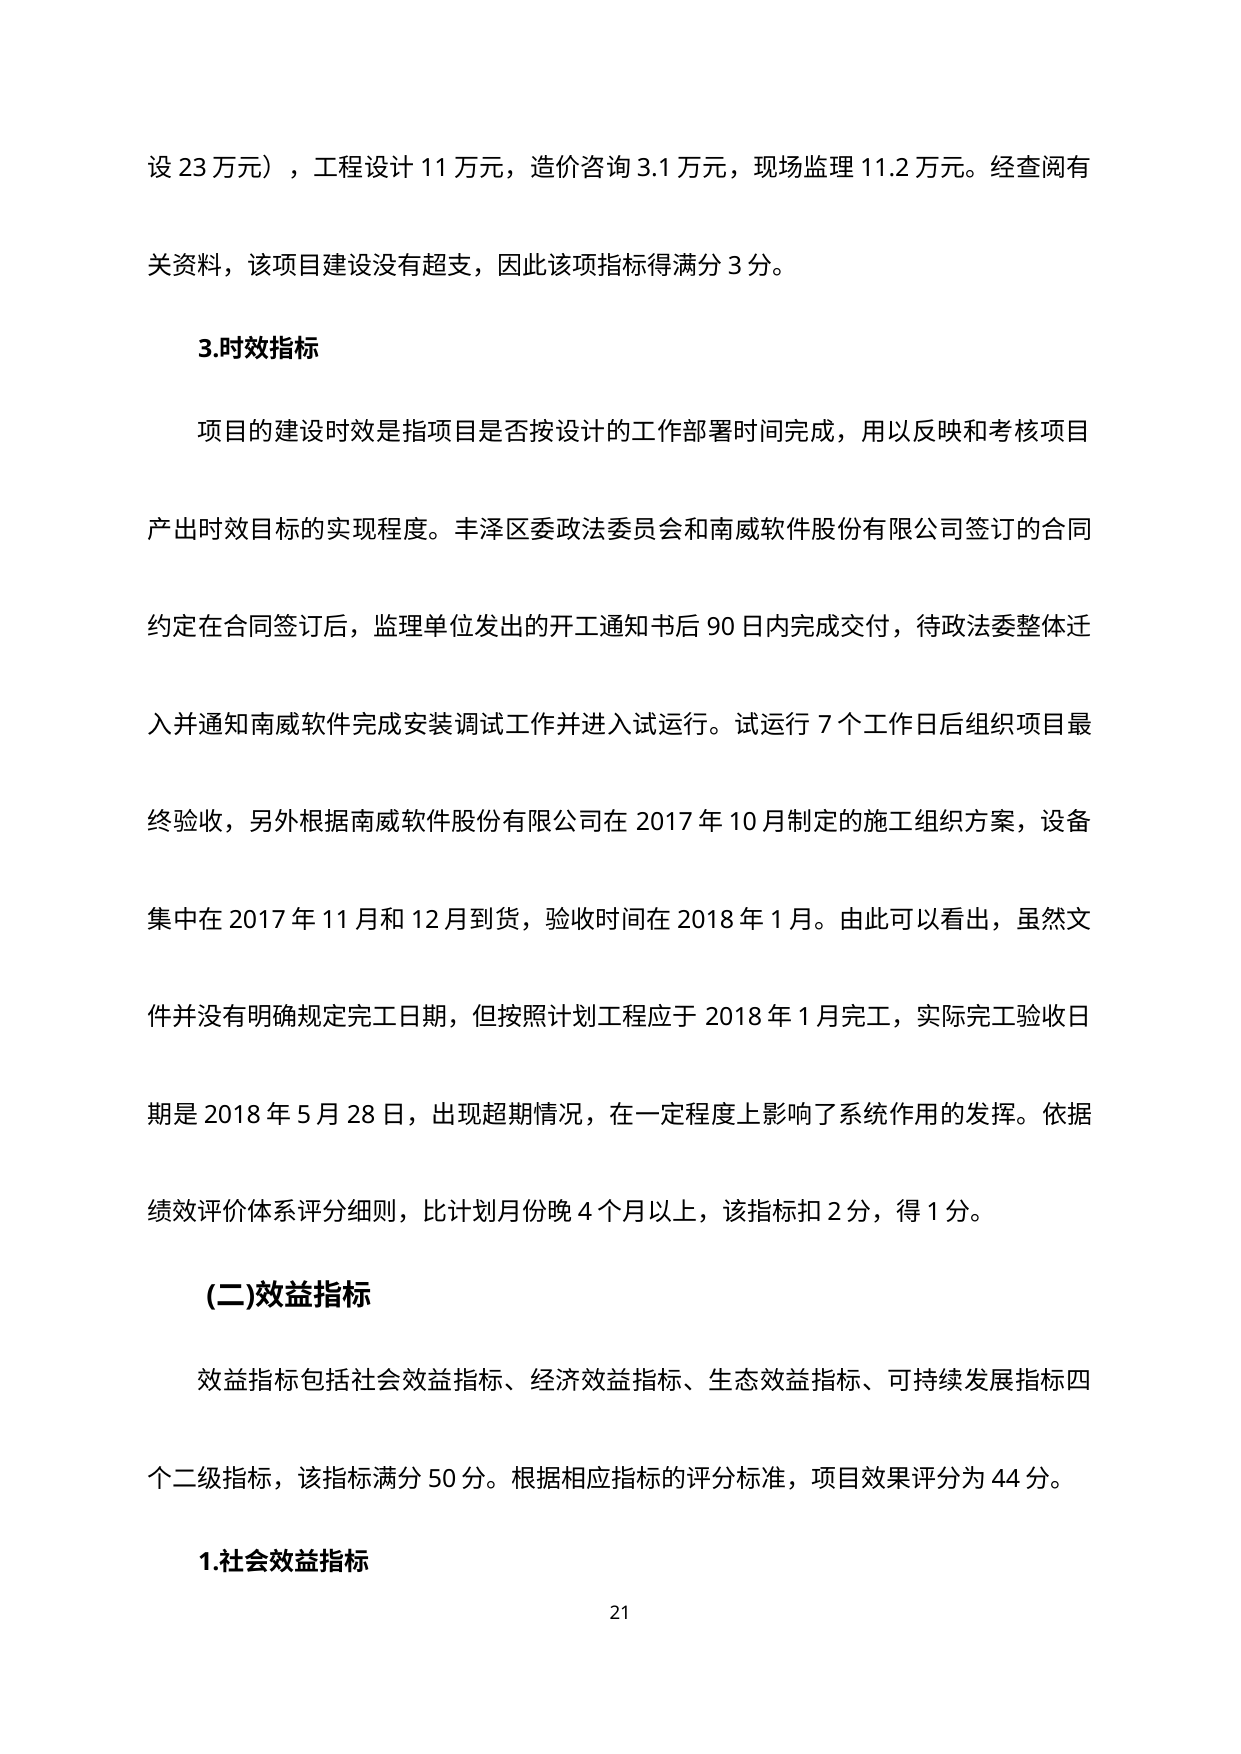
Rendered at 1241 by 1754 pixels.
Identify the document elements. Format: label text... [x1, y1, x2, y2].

text 项目的建设时效是指项目是否按设计的工作部署时间完成，用以反映和考核项目产出时效目标的实现程度。丰泽区委政法委员会和南威软件股份有限公司签订的合同约定在合同签订后，监理单位发出的开工通知书后90日内完成交付，待政法委整体迁入并通知南威软件完成安装调试工作并进入试运行。试运行7个工作日后组织项目最终验收，另外根据南威软件股份有限公司在2017年10月制定的施工组织方案，设备集中在2017年11月和12月到货，验收时间在2018年1月。由此可以看出，虽然文件并没有明确规定完工日期，但按照计划工程应于2018年1月完工，实际完工验收日期是2018年5月28日，出现超期情况，在一定程度上影响了系统作用的发挥。依据绩效评价体系评分细则，比计划月份晚4个月以上，该指标扣2分，得1分。 [148, 397, 1092, 1242]
text 效益指标包括社会效益指标、经济效益指标、生态效益指标、可持续发展指标四个二级指标，该指标满分50分。根据相应指标的评分标准，项目效果评分为44分。 [148, 1346, 1092, 1509]
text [148, 133, 1092, 296]
text 1.社会效益指标 [148, 1527, 1092, 1592]
text 3.时效指标 [148, 314, 1092, 379]
subtitle (二)效益指标 [148, 1260, 1092, 1325]
